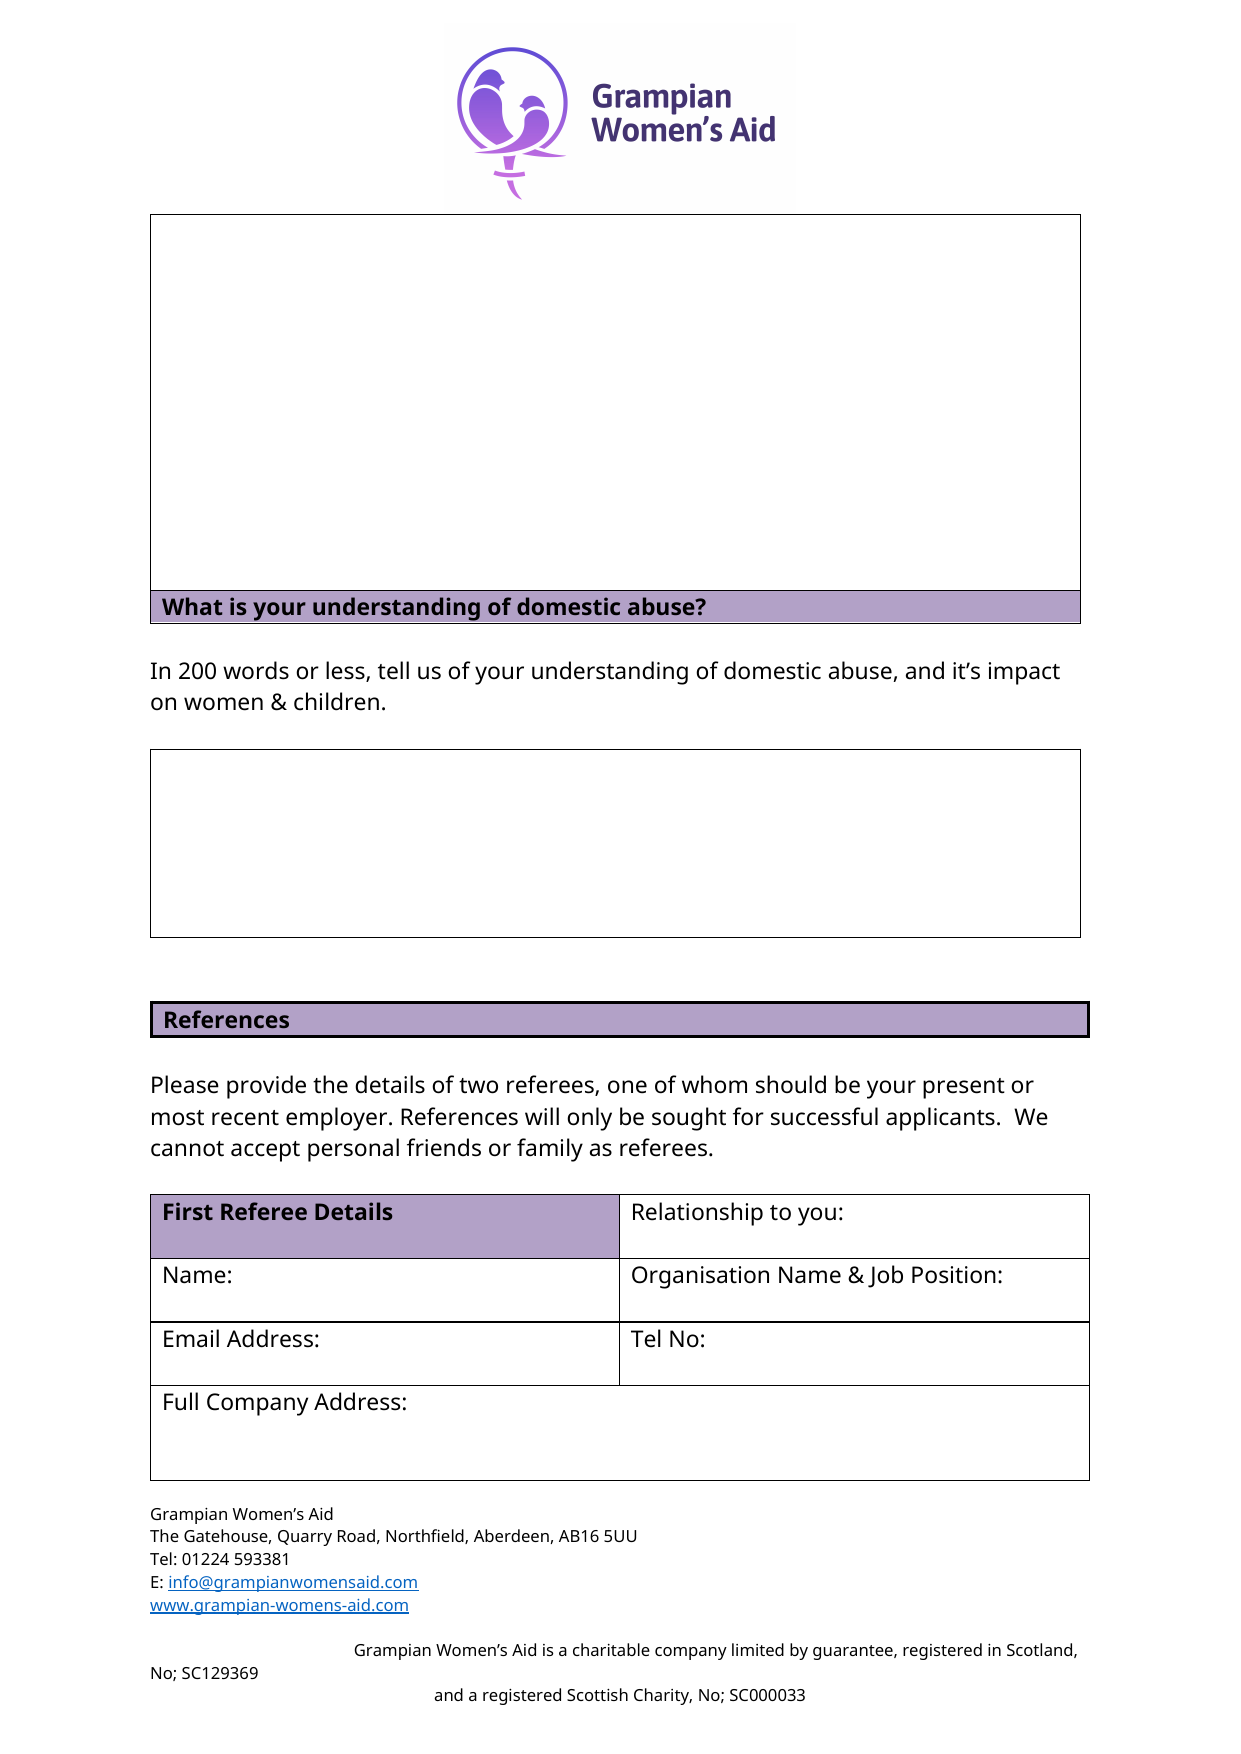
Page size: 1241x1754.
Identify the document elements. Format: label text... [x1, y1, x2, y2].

text Please provide the details of two referees, one of whom should be your present or most recent employer. References will only be sought for successful applicants. We cannot accept personal friends or family as referees. [150, 1069, 1090, 1163]
picture [444, 23, 796, 214]
table_header Relationship to you: [620, 1195, 1089, 1258]
table_cell Tel No: [620, 1323, 1089, 1385]
table_header First Referee Details [151, 1195, 619, 1258]
table_cell What is your understanding of domestic abuse? [151, 591, 1080, 622]
table_header References [153, 1004, 1087, 1035]
table_cell Email Address: [151, 1323, 619, 1385]
table_header [151, 750, 1080, 937]
text In 200 words or less, tell us of your understanding of domestic abuse, and it’s impact on women & children. [150, 655, 1090, 717]
table_cell Organisation Name & Job Position: [620, 1259, 1089, 1321]
table_cell Name: [151, 1259, 619, 1321]
table_header [151, 215, 1080, 590]
table_cell Full Company Address: [151, 1386, 1089, 1480]
